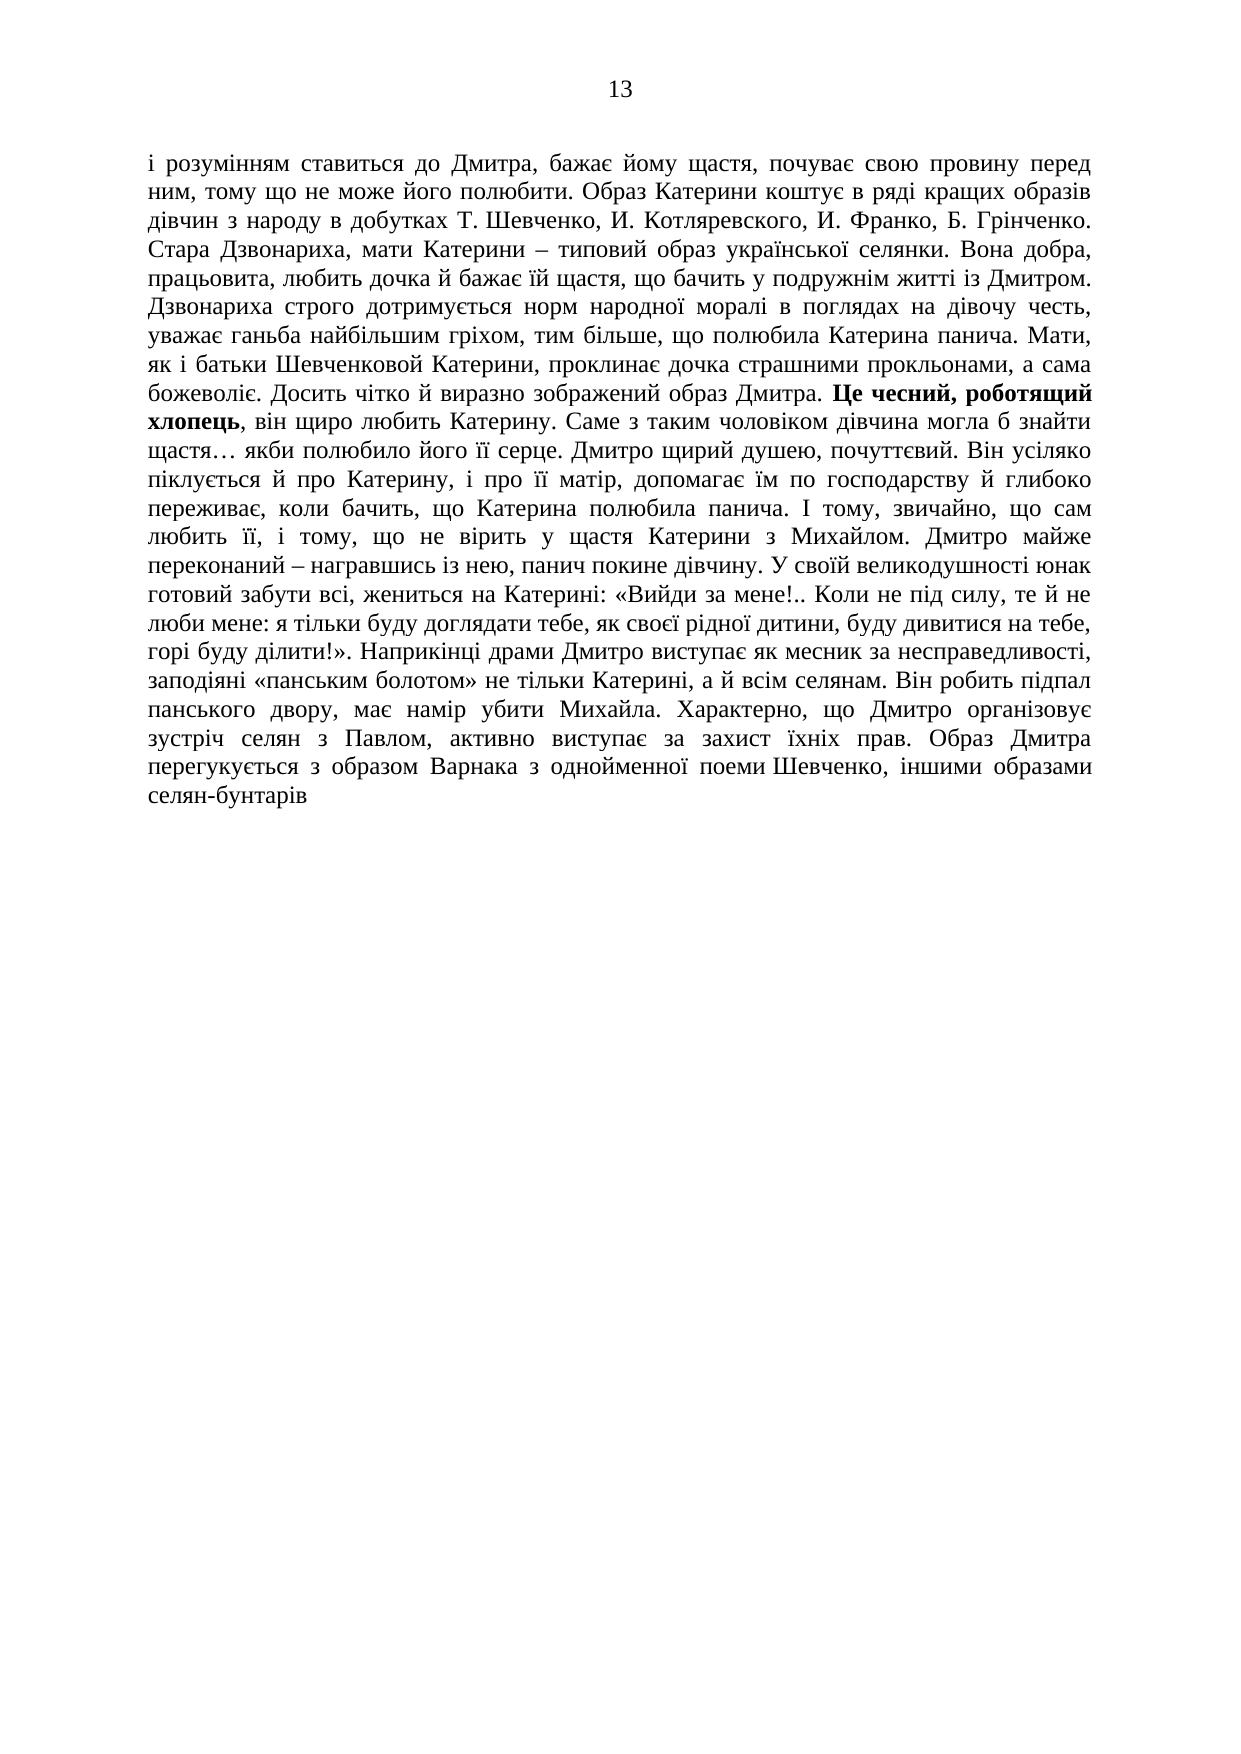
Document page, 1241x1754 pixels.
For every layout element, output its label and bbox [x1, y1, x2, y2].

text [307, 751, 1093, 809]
text [148, 148, 1093, 406]
